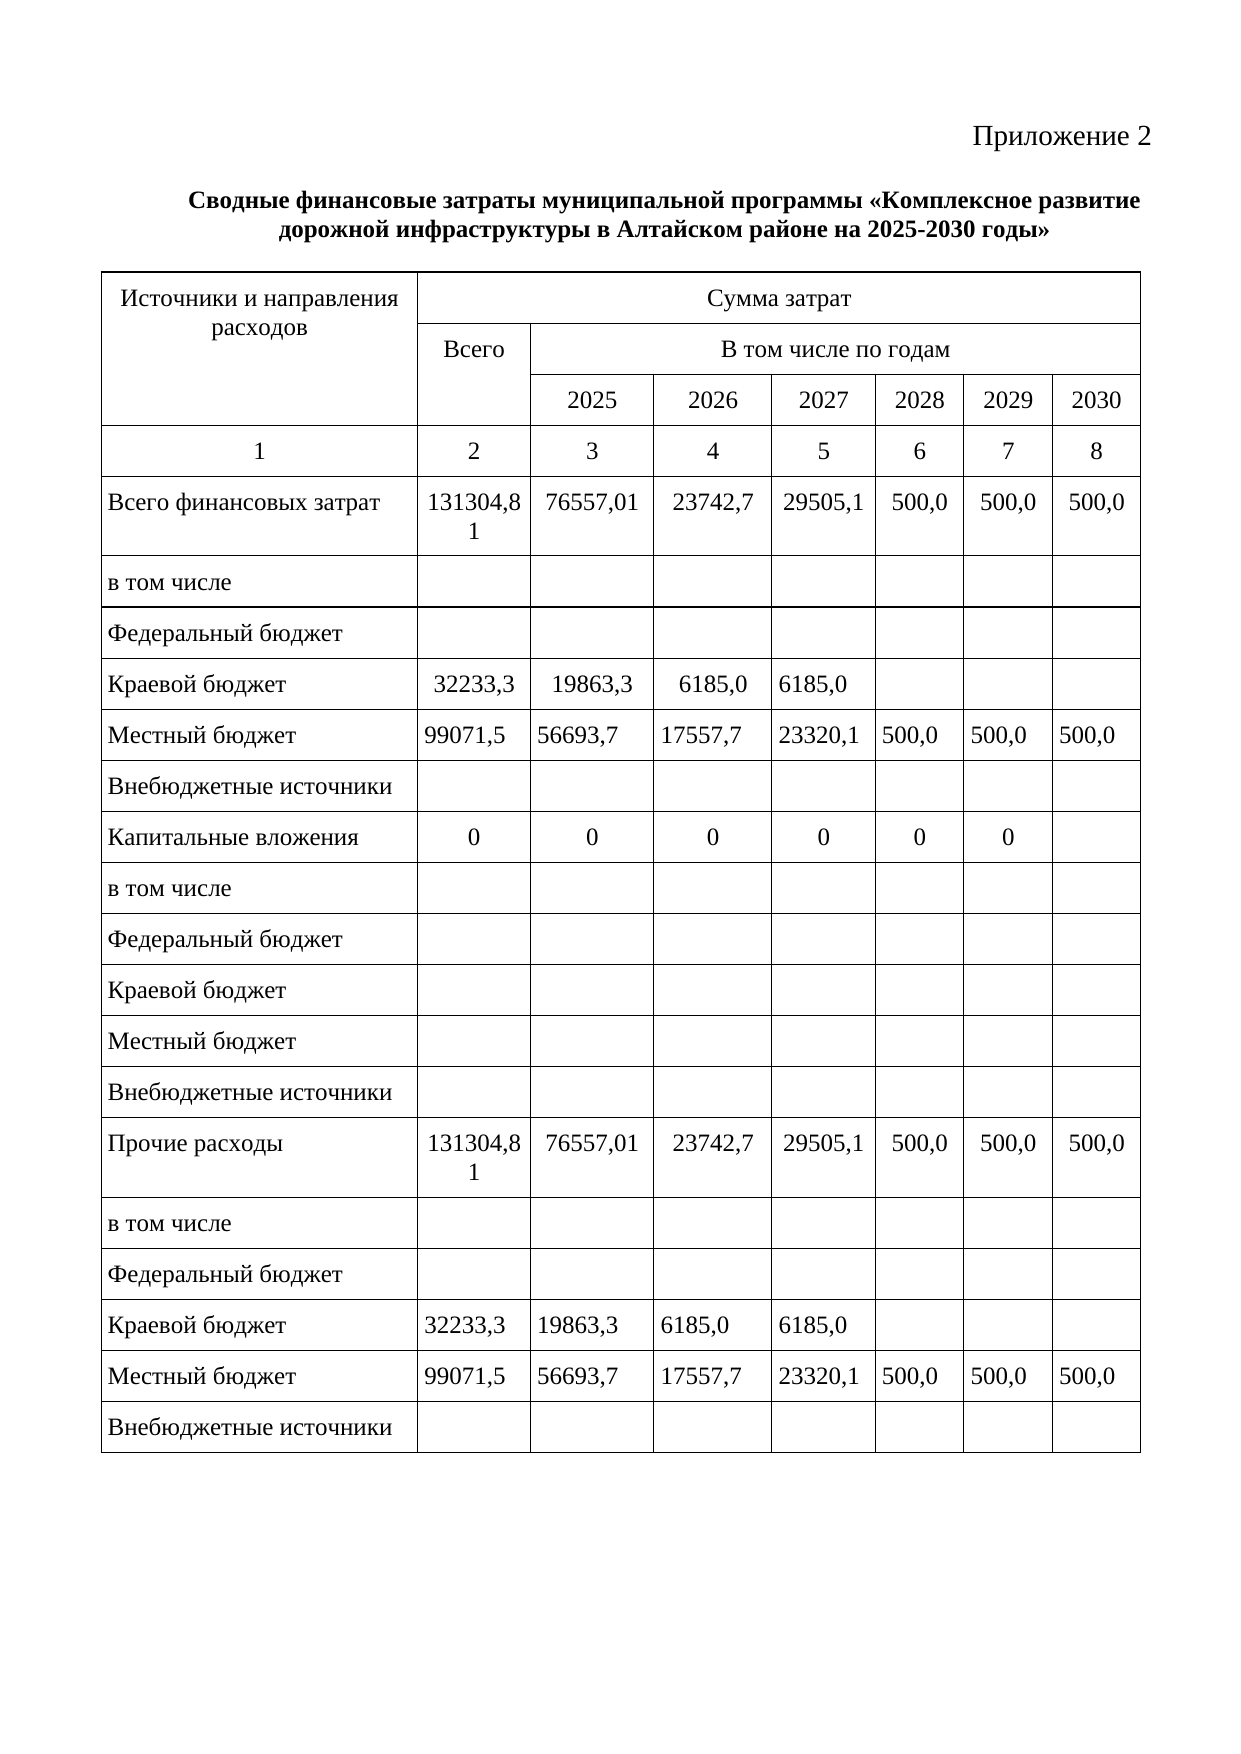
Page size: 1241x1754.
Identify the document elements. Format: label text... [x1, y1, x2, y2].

table_cell Федеральный бюджет [102, 1249, 417, 1299]
table_cell Местный бюджет [102, 1351, 417, 1401]
table_cell [876, 761, 963, 811]
table_cell [1053, 659, 1140, 708]
table_cell 2026 [654, 375, 771, 424]
table_cell Краевой бюджет [102, 965, 417, 1015]
table_cell 6185,0 [772, 1300, 875, 1350]
table_cell [876, 556, 963, 606]
table_cell [772, 914, 875, 964]
table_cell [772, 1249, 875, 1299]
table_cell [772, 608, 875, 657]
table_cell 6185,0 [654, 659, 771, 708]
table_cell [876, 1249, 963, 1299]
table_cell 500,0 [876, 477, 963, 555]
table_cell 0 [418, 812, 530, 862]
table_cell 56693,7 [531, 1351, 653, 1401]
table_cell 76557,01 [531, 477, 653, 555]
table_cell [418, 1016, 530, 1066]
table_cell [964, 659, 1052, 708]
table_cell [1053, 1249, 1140, 1299]
table_cell [1053, 1016, 1140, 1066]
table_cell 500,0 [1053, 1118, 1140, 1197]
table_cell [964, 608, 1052, 657]
table_cell 0 [654, 812, 771, 862]
table_cell [1053, 965, 1140, 1015]
table_cell [772, 1402, 875, 1452]
table_cell [964, 914, 1052, 964]
table_cell [1053, 1402, 1140, 1452]
table_cell [1053, 1300, 1140, 1350]
table_cell [418, 1067, 530, 1117]
table_cell Местный бюджет [102, 710, 417, 759]
table_cell [964, 1016, 1052, 1066]
table_cell [876, 914, 963, 964]
table_cell [418, 863, 530, 913]
table_cell [772, 1198, 875, 1248]
table_cell 2028 [876, 375, 963, 424]
table_cell [531, 1249, 653, 1299]
table_cell [1053, 1198, 1140, 1248]
table_cell Прочие расходы [102, 1118, 417, 1197]
table_cell 56693,7 [531, 710, 653, 759]
table_cell в том числе [102, 863, 417, 913]
table_cell [418, 556, 530, 606]
table_cell 500,0 [964, 1118, 1052, 1197]
table_cell 2025 [531, 375, 653, 424]
table_cell в том числе [102, 556, 417, 606]
table_cell [531, 863, 653, 913]
table_cell [654, 608, 771, 657]
table_cell [772, 761, 875, 811]
table_cell 29505,1 [772, 1118, 875, 1197]
table_cell 2030 [1053, 375, 1140, 424]
table_cell [418, 1198, 530, 1248]
table_cell 500,0 [1053, 477, 1140, 555]
text Приложение 2 [177, 118, 1152, 152]
table_cell [772, 1016, 875, 1066]
table_cell 23742,7 [654, 477, 771, 555]
table_cell [964, 761, 1052, 811]
table_cell [654, 863, 771, 913]
table_cell [531, 556, 653, 606]
table_cell [964, 1249, 1052, 1299]
table_cell 2 [418, 426, 530, 476]
table_cell 3 [531, 426, 653, 476]
table_cell [964, 556, 1052, 606]
table_cell Краевой бюджет [102, 1300, 417, 1350]
table_cell [1053, 812, 1140, 862]
table_cell [1053, 608, 1140, 657]
table_cell Всего финансовых затрат [102, 477, 417, 555]
table_cell 500,0 [964, 710, 1052, 759]
table_cell 1 [102, 426, 417, 476]
table_cell [418, 1249, 530, 1299]
table_cell [1053, 863, 1140, 913]
table_cell [654, 1067, 771, 1117]
table_cell 0 [964, 812, 1052, 862]
table_cell [1053, 1067, 1140, 1117]
table_cell [876, 608, 963, 657]
table_cell [876, 965, 963, 1015]
table_cell [964, 1198, 1052, 1248]
table_cell 2027 [772, 375, 875, 424]
table_cell 32233,3 [418, 659, 530, 708]
table_cell [531, 1198, 653, 1248]
table_cell [654, 1249, 771, 1299]
table_cell 0 [876, 812, 963, 862]
table_cell [531, 1016, 653, 1066]
table_cell 4 [654, 426, 771, 476]
table_cell Внебюджетные источники [102, 761, 417, 811]
table_cell В том числе по годам [531, 324, 1140, 373]
table_cell 500,0 [876, 1118, 963, 1197]
table_cell 6185,0 [772, 659, 875, 708]
table_cell [876, 1300, 963, 1350]
table_cell [964, 863, 1052, 913]
table_cell [772, 965, 875, 1015]
table_cell [876, 1198, 963, 1248]
table_cell [531, 761, 653, 811]
table_cell 500,0 [1053, 710, 1140, 759]
table_cell 7 [964, 426, 1052, 476]
table_cell [654, 1402, 771, 1452]
table_cell 0 [772, 812, 875, 862]
table_cell [876, 1016, 963, 1066]
table_cell [418, 914, 530, 964]
table_cell 29505,1 [772, 477, 875, 555]
table_cell [772, 556, 875, 606]
table_cell [964, 965, 1052, 1015]
table_cell 6 [876, 426, 963, 476]
table_cell [654, 1198, 771, 1248]
table_cell [418, 608, 530, 657]
table_cell 131304,81 [418, 477, 530, 555]
table_cell [964, 1067, 1052, 1117]
table_cell [418, 1402, 530, 1452]
table_cell [654, 914, 771, 964]
table_cell [418, 965, 530, 1015]
table_cell 23742,7 [654, 1118, 771, 1197]
table_cell 99071,5 [418, 1351, 530, 1401]
table_cell [418, 761, 530, 811]
table_cell [964, 1300, 1052, 1350]
table_cell [654, 1016, 771, 1066]
table_cell 17557,7 [654, 710, 771, 759]
table_cell 23320,1 [772, 1351, 875, 1401]
table_cell Федеральный бюджет [102, 608, 417, 657]
table_cell [531, 1402, 653, 1452]
table_cell [772, 863, 875, 913]
table_cell 2029 [964, 375, 1052, 424]
table_cell [876, 659, 963, 708]
table_cell [772, 1067, 875, 1117]
table_cell Всего [418, 324, 530, 424]
table_cell 32233,3 [418, 1300, 530, 1350]
table_cell [531, 914, 653, 964]
table_cell [1053, 914, 1140, 964]
table_cell 8 [1053, 426, 1140, 476]
table_cell 99071,5 [418, 710, 530, 759]
table_cell [876, 863, 963, 913]
table_cell [531, 1067, 653, 1117]
table_cell 500,0 [1053, 1351, 1140, 1401]
table_cell [1053, 556, 1140, 606]
table_cell Местный бюджет [102, 1016, 417, 1066]
table_cell 500,0 [964, 477, 1052, 555]
table_cell 19863,3 [531, 659, 653, 708]
table_cell Внебюджетные источники [102, 1402, 417, 1452]
table_cell Внебюджетные источники [102, 1067, 417, 1117]
table_cell 0 [531, 812, 653, 862]
table_cell 131304,81 [418, 1118, 530, 1197]
table_cell 23320,1 [772, 710, 875, 759]
table_cell [1053, 761, 1140, 811]
title Сводные финансовые затраты муниципальной программы «Комплексное развитие дорожной инфраструктуры в Алтайском районе на 2025-2030 годы» [177, 185, 1152, 243]
table_cell [531, 965, 653, 1015]
table_cell 6185,0 [654, 1300, 771, 1350]
table_cell Федеральный бюджет [102, 914, 417, 964]
table_cell [876, 1067, 963, 1117]
table_header Источники и направления расходов [102, 273, 417, 424]
table_cell [654, 556, 771, 606]
table_cell [654, 965, 771, 1015]
table_cell 500,0 [964, 1351, 1052, 1401]
table_cell 5 [772, 426, 875, 476]
table_cell [964, 1402, 1052, 1452]
table_cell [876, 1402, 963, 1452]
table_cell в том числе [102, 1198, 417, 1248]
table_header Сумма затрат [418, 273, 1140, 322]
table_cell 500,0 [876, 710, 963, 759]
table_cell 500,0 [876, 1351, 963, 1401]
table_cell Краевой бюджет [102, 659, 417, 708]
table_cell [531, 608, 653, 657]
table_cell 19863,3 [531, 1300, 653, 1350]
table_cell 17557,7 [654, 1351, 771, 1401]
table_cell [654, 761, 771, 811]
table_cell 76557,01 [531, 1118, 653, 1197]
table_cell Капитальные вложения [102, 812, 417, 862]
